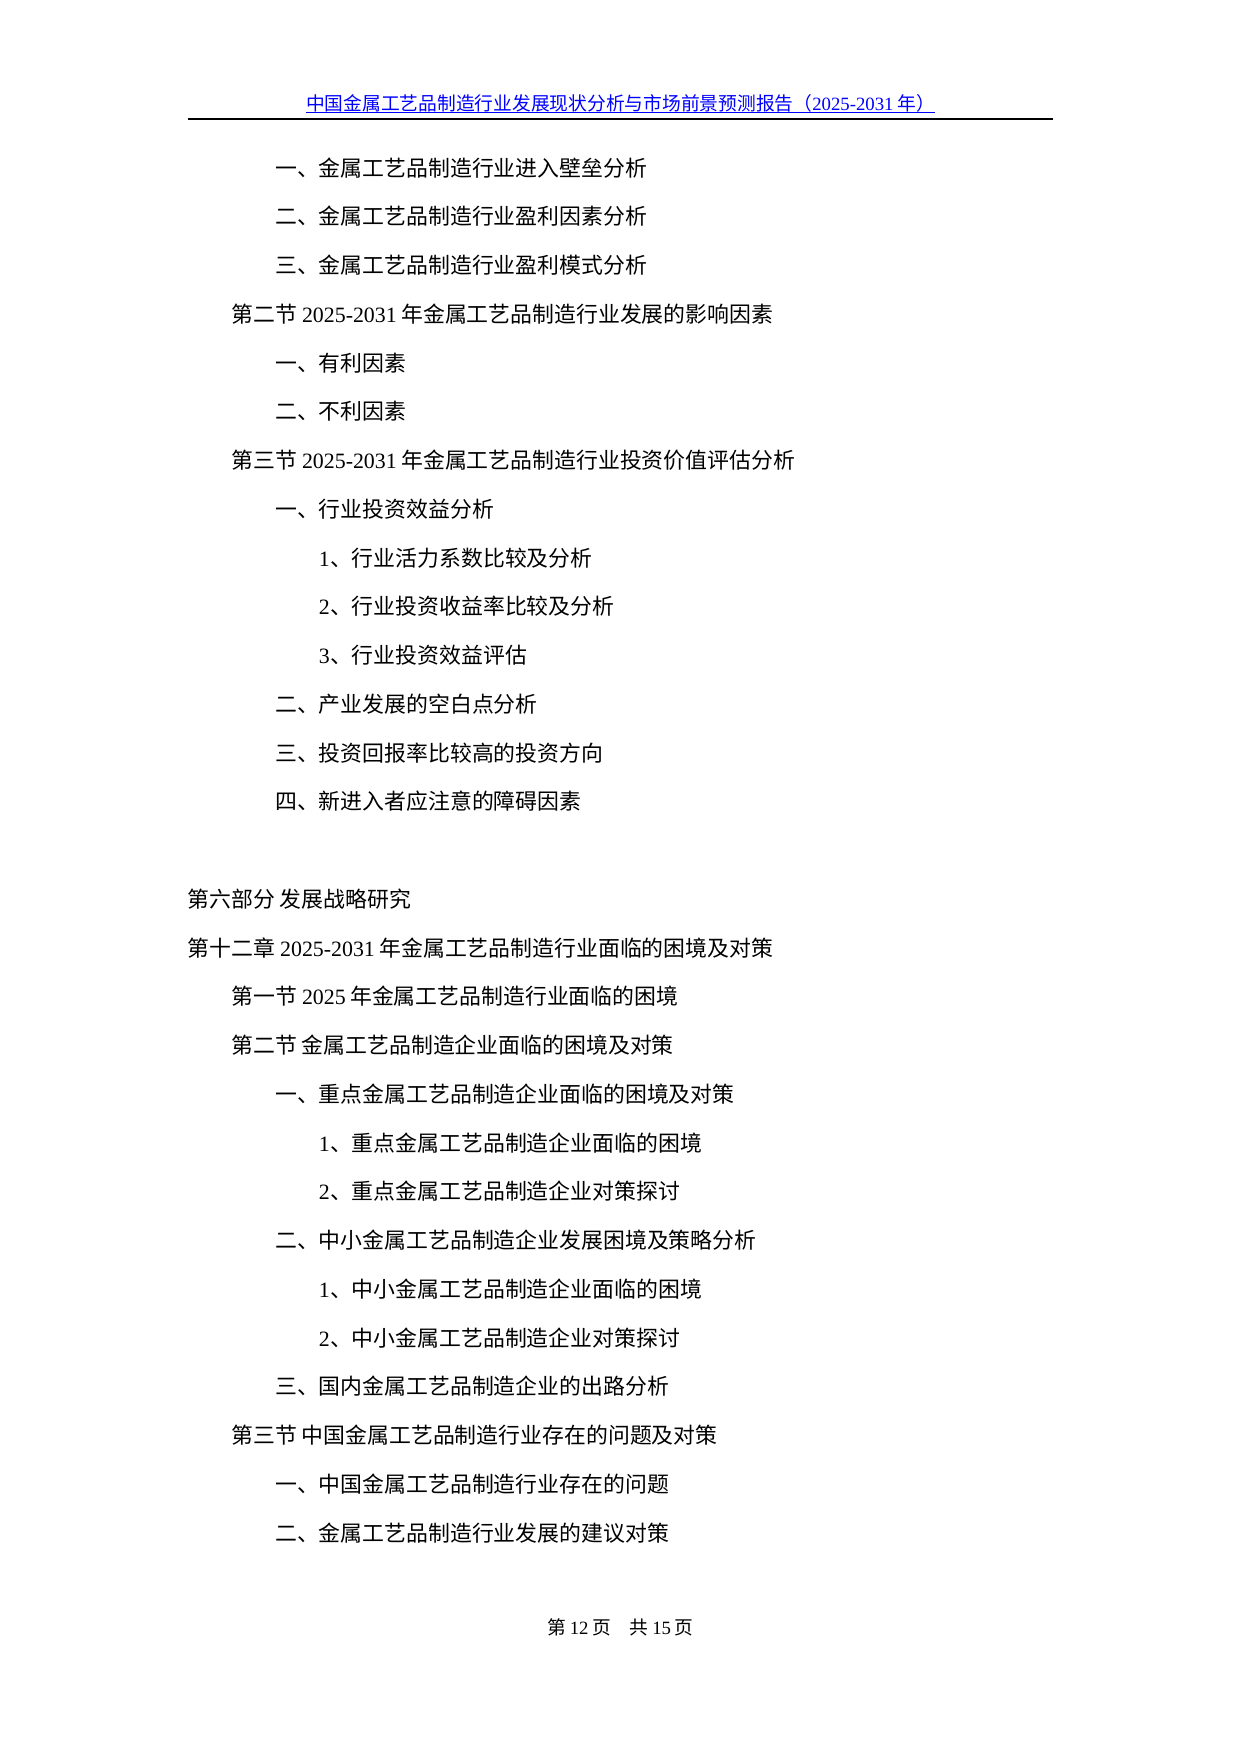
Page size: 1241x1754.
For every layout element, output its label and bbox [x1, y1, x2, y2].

text [187, 150, 1053, 1548]
